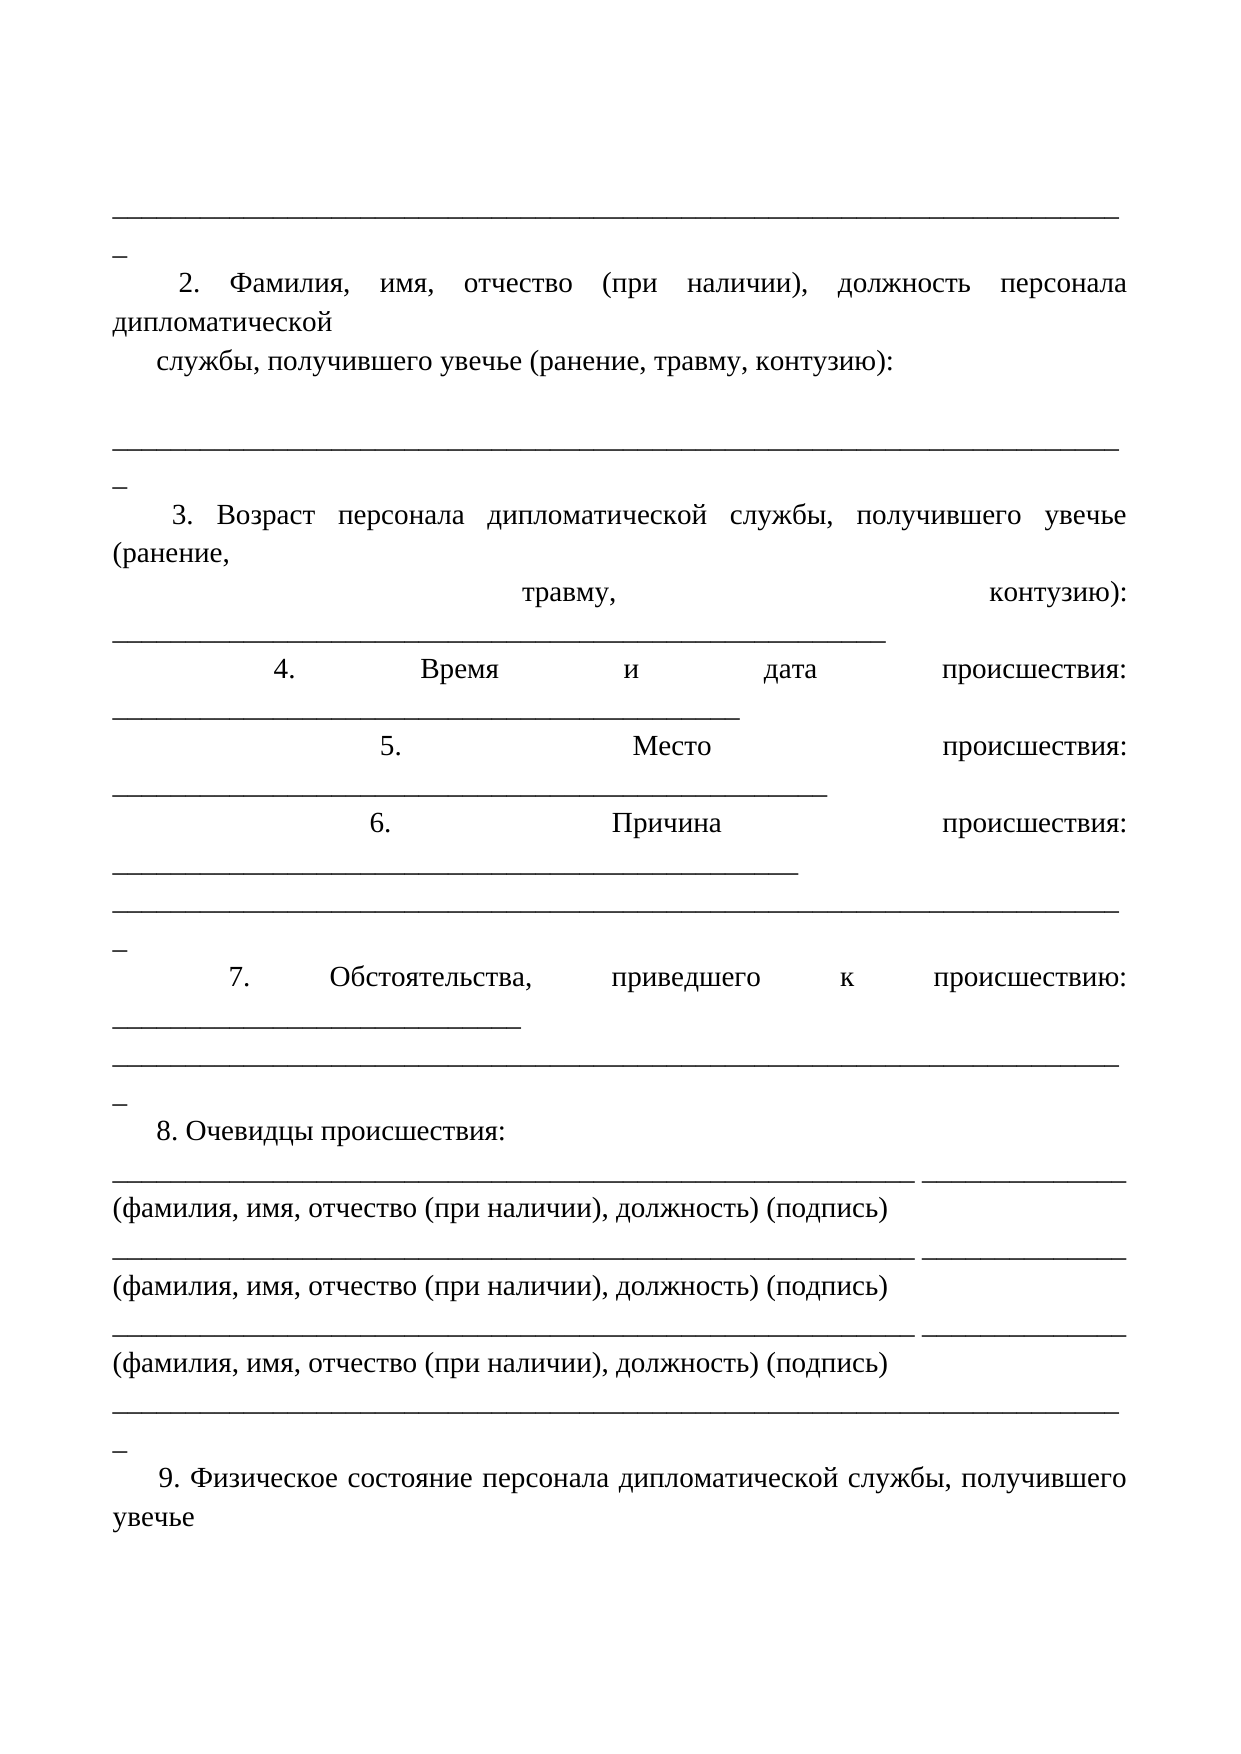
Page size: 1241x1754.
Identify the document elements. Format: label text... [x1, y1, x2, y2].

text _______________________________________________________ ______________ [112, 1152, 1128, 1186]
text 7. Обстоятельства, приведшего к происшествию: ____________________________ [112, 959, 1128, 1031]
text 9. Физическое состояние персонала дипломатической службы, получившего увечье [112, 1460, 1128, 1532]
text 4. Время и дата происшествия: ___________________________________________ [112, 651, 1128, 723]
text _______________________________________________________ ______________ [112, 1229, 1128, 1263]
text _______________________________________________________ ______________ [112, 1306, 1128, 1340]
text ______________________________________________________________________ [112, 882, 1128, 954]
text 6. Причина происшествия: _______________________________________________ [112, 805, 1128, 877]
text (фамилия, имя, отчество (при наличии), должность) (подпись) [112, 1191, 1128, 1224]
text 5. Место происшествия: _________________________________________________ [112, 728, 1128, 800]
text службы, получившего увечье (ранение, травму, контузию): [112, 343, 1128, 376]
text ______________________________________________________________________ [112, 150, 1128, 261]
text ______________________________________________________________________ [112, 1036, 1128, 1108]
text (фамилия, имя, отчество (при наличии), должность) (подпись) [112, 1345, 1128, 1378]
text травму, контузию): _____________________________________________________ [112, 574, 1128, 646]
text 8. Очевидцы происшествия: [112, 1113, 1128, 1147]
text 2. Фамилия, имя, отчество (при наличии), должность персонала дипломатической [112, 266, 1128, 338]
text 3. Возраст персонала дипломатической службы, получившего увечье (ранение, [112, 497, 1128, 569]
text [112, 1383, 1128, 1455]
text ______________________________________________________________________ [112, 381, 1128, 492]
text (фамилия, имя, отчество (при наличии), должность) (подпись) [112, 1268, 1128, 1301]
